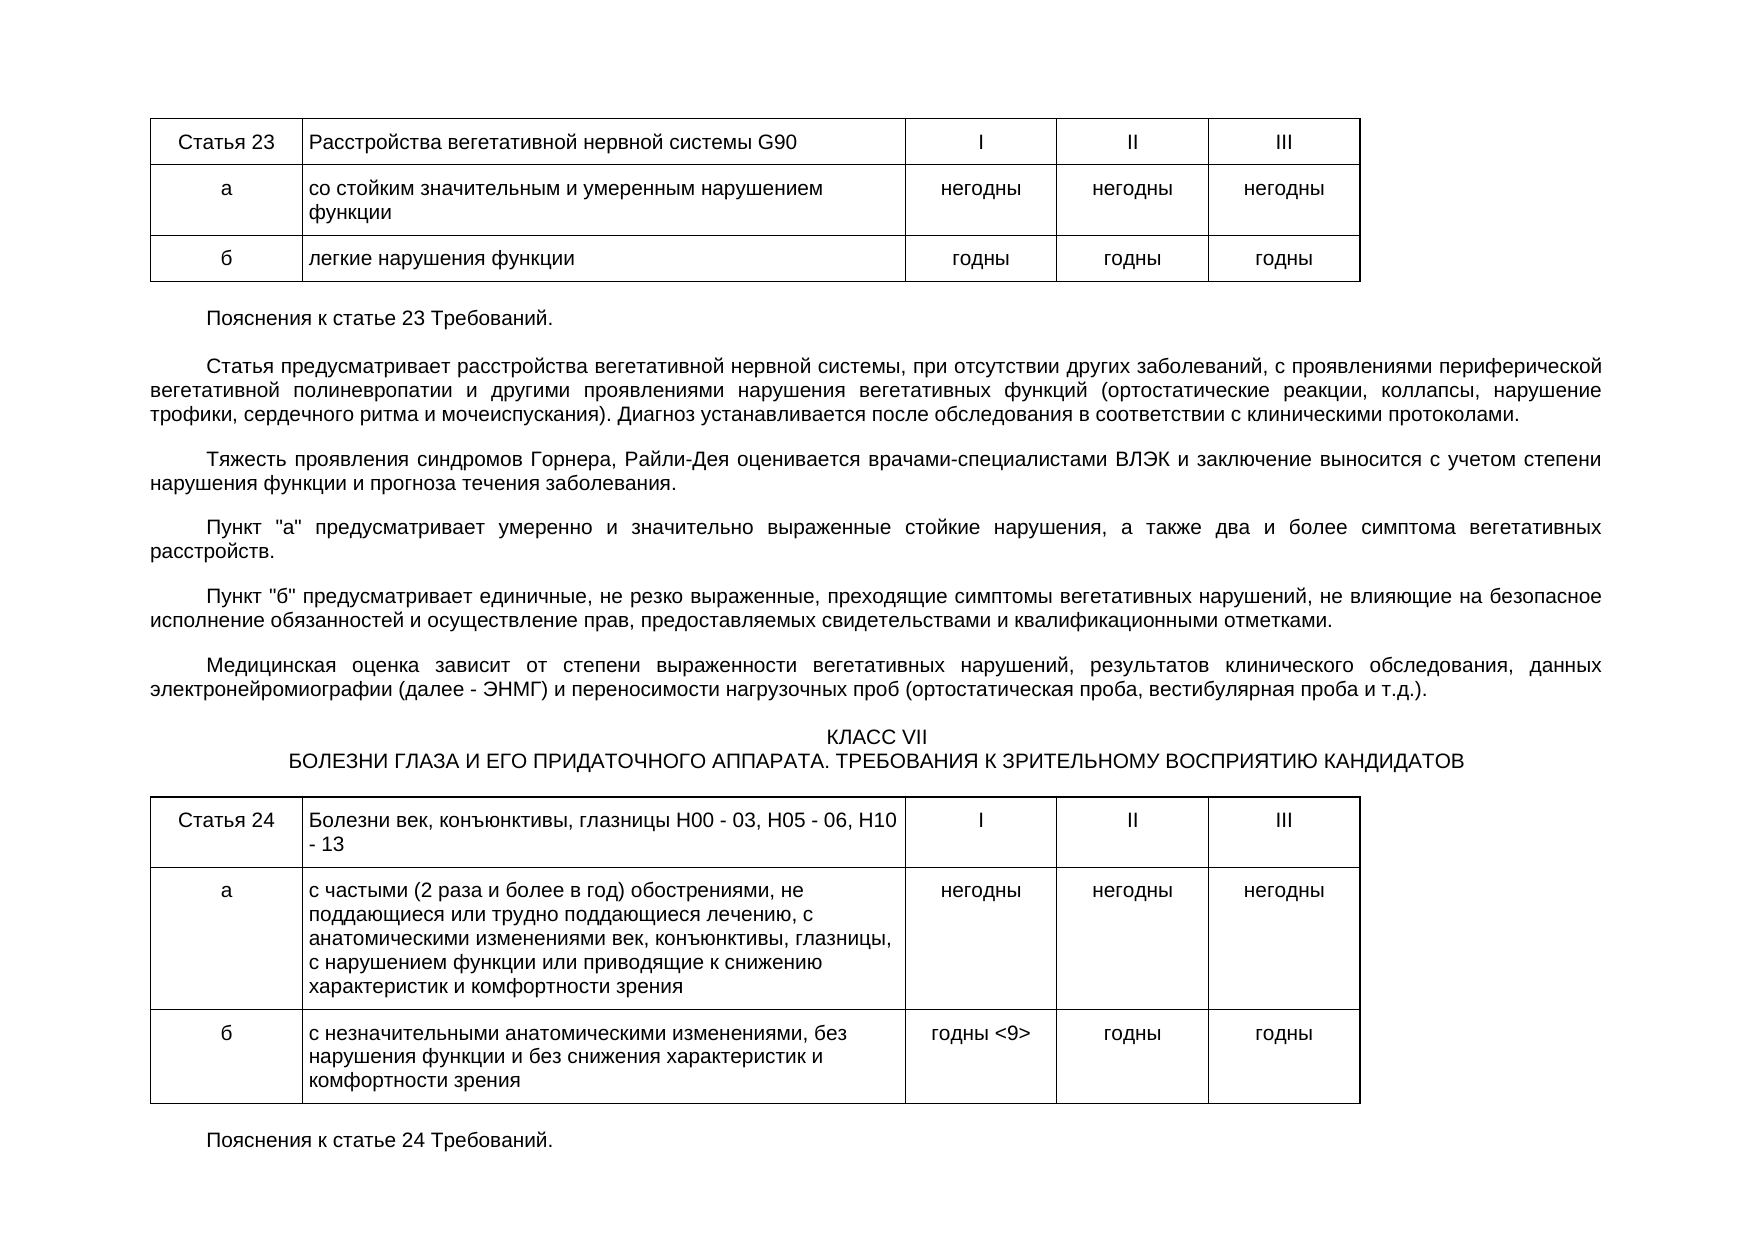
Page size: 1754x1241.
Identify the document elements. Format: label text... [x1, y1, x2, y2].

table_cell годны [1209, 236, 1359, 281]
text Тяжесть проявления синдромов Горнера, Райли-Дея оценивается врачами-специалистами ВЛЭК и заключение выносится с учетом степени нарушения функции и прогноза течения заболевания. [150, 446, 1604, 494]
table_header Статья 23 [151, 119, 302, 164]
table_header I [906, 119, 1056, 164]
table_header I [906, 798, 1056, 867]
table_cell годны [1209, 1010, 1359, 1103]
table_cell с частыми (2 раза и более в год) обострениями, не поддающиеся или трудно поддающиеся лечению, с анатомическими изменениями век, конъюнктивы, глазницы, с нарушением функции или приводящие к снижению характеристик и комфортности зрения [303, 868, 905, 1009]
text Статья предусматривает расстройства вегетативной нервной системы, при отсутствии других заболеваний, с проявлениями периферической вегетативной полиневропатии и другими проявлениями нарушения вегетативных функций (ортостатические реакции, коллапсы, нарушение трофики, сердечного ритма и мочеиспускания). Диагноз устанавливается после обследования в соответствии с клиническими протоколами. [150, 354, 1604, 426]
text Медицинская оценка зависит от степени выраженности вегетативных нарушений, результатов клинического обследования, данных электронейромиографии (далее - ЭНМГ) и переносимости нагрузочных проб (ортостатическая проба, вестибулярная проба и т.д.). [150, 653, 1604, 701]
table_header Статья 24 [151, 798, 302, 867]
table_cell с незначительными анатомическими изменениями, без нарушения функции и без снижения характеристик и комфортности зрения [303, 1010, 905, 1103]
table_cell а [151, 165, 302, 234]
text БОЛЕЗНИ ГЛАЗА И ЕГО ПРИДАТОЧНОГО АППАРАТА. ТРЕБОВАНИЯ К ЗРИТЕЛЬНОМУ ВОСПРИЯТИЮ КАНДИДАТОВ [150, 748, 1604, 772]
text Пункт "б" предусматривает единичные, не резко выраженные, преходящие симптомы вегетативных нарушений, не влияющие на безопасное исполнение обязанностей и осуществление прав, предоставляемых свидетельствами и квалификационными отметками. [150, 584, 1604, 632]
table_header Расстройства вегетативной нервной системы G90 [303, 119, 905, 164]
text Пояснения к статье 24 Требований. [150, 1128, 1604, 1152]
table_cell годны [1057, 236, 1208, 281]
text Пояснения к статье 23 Требований. [150, 306, 1604, 330]
table_header Болезни век, конъюнктивы, глазницы H00 - 03, H05 - 06, H10 - 13 [303, 798, 905, 867]
table_header II [1057, 798, 1208, 867]
table_cell негодны [906, 165, 1056, 234]
table_cell негодны [1209, 165, 1359, 234]
table_cell б [151, 236, 302, 281]
table_cell негодны [906, 868, 1056, 1009]
table_cell негодны [1209, 868, 1359, 1009]
table_cell б [151, 1010, 302, 1103]
table_cell годны <9> [906, 1010, 1056, 1103]
table_cell негодны [1057, 165, 1208, 234]
table_header III [1209, 119, 1359, 164]
table_header III [1209, 798, 1359, 867]
text Пункт "а" предусматривает умеренно и значительно выраженные стойкие нарушения, а также два и более симптома вегетативных расстройств. [150, 515, 1604, 563]
table_cell со стойким значительным и умеренным нарушением функции [303, 165, 905, 234]
table_header II [1057, 119, 1208, 164]
table_cell а [151, 868, 302, 1009]
text КЛАСС VII [150, 724, 1604, 748]
table_cell легкие нарушения функции [303, 236, 905, 281]
table_cell негодны [1057, 868, 1208, 1009]
table_cell годны [906, 236, 1056, 281]
table_cell годны [1057, 1010, 1208, 1103]
